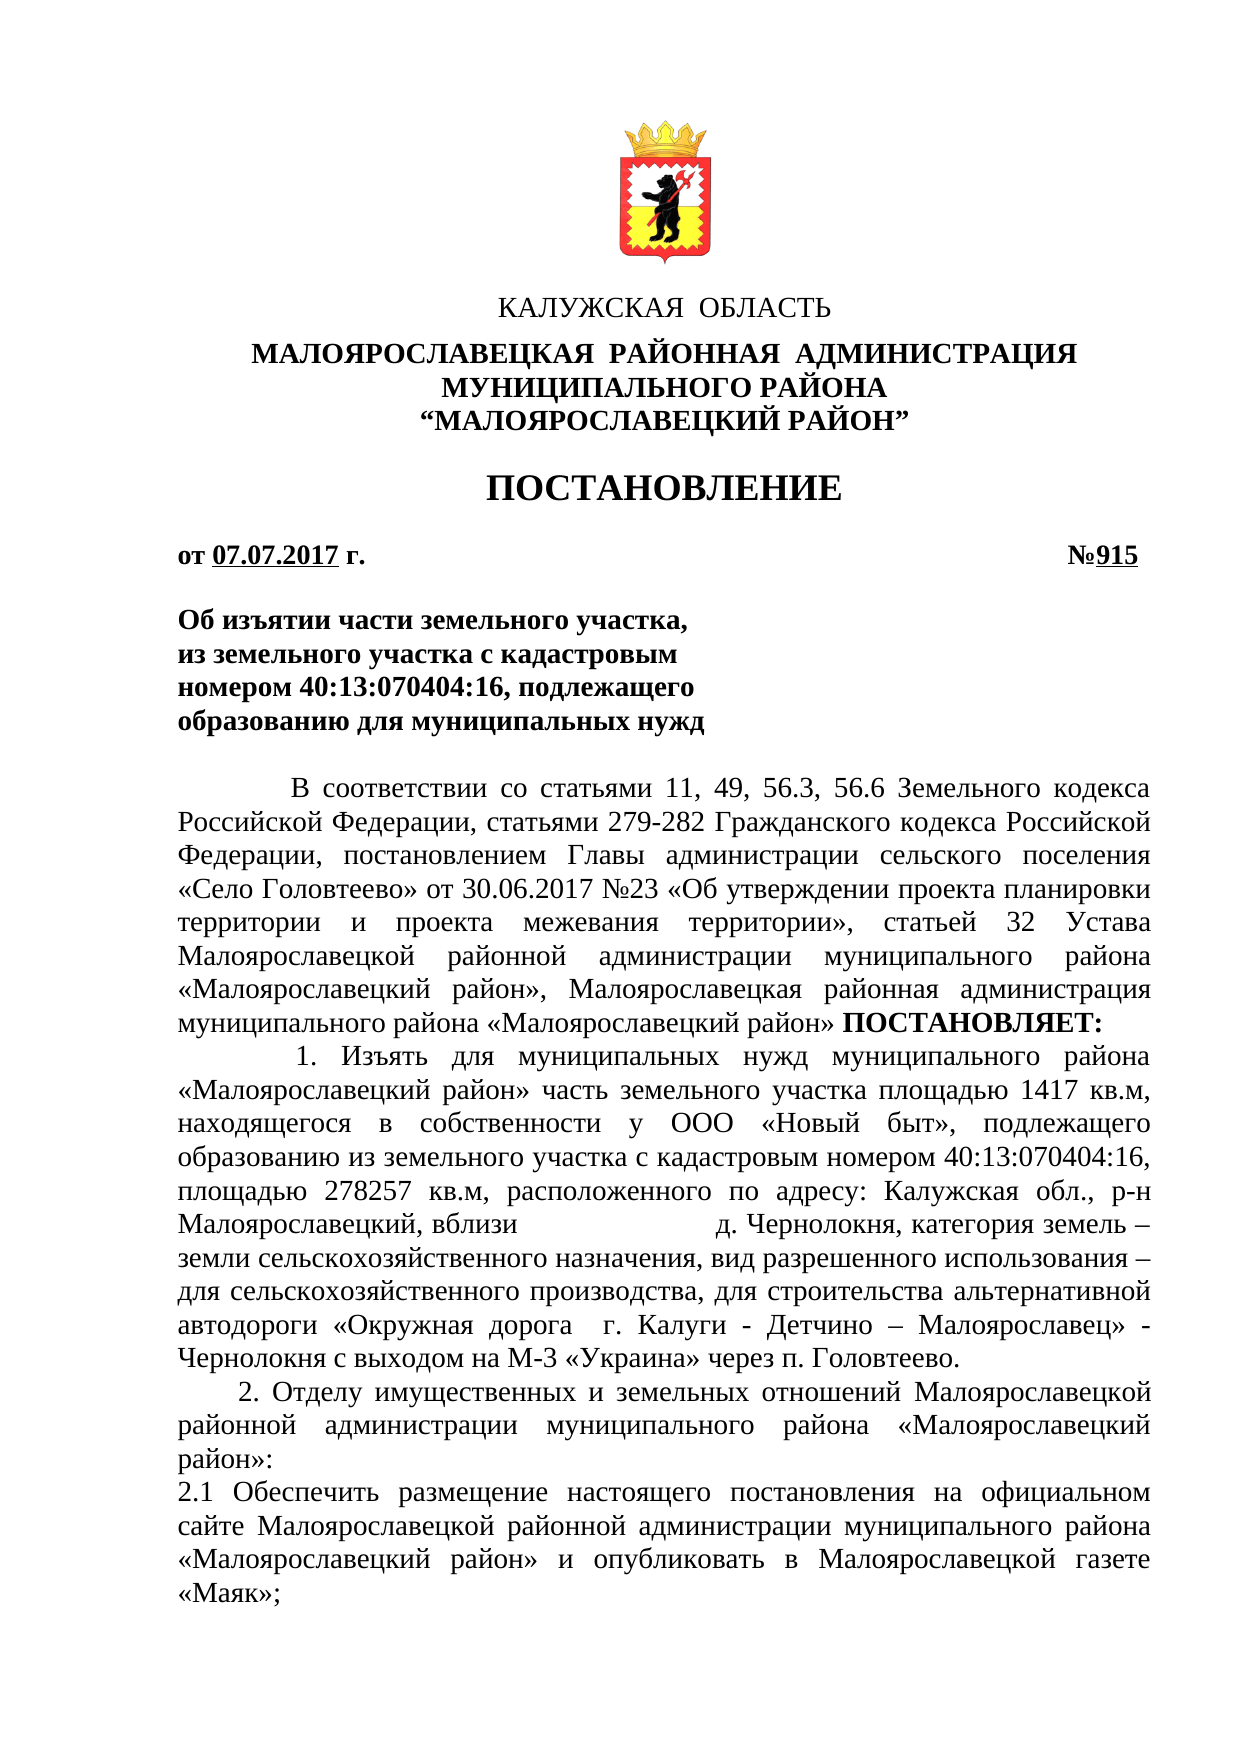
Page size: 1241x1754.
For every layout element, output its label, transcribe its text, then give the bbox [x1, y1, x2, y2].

text МАЛОЯРОСЛАВЕЦКАЯ РАЙОННАЯ АДМИНИСТРАЦИЯ МУНИЦИПАЛЬНОГО РАЙОНА [177, 336, 1152, 403]
text 1. Изъять для муниципальных нужд муниципального района «Малоярославецкий район» часть земельного участка площадью 1417 кв.м, находящегося в собственности у ООО «Новый быт», подлежащего образованию из земельного участка с кадастровым номером 40:13:070404:16, площадью 278257 кв.м, расположенного по адресу: Калужская обл., р-н Малоярославецкий, вблизи д. Чернолокня, категория земель – земли сельскохозяйственного назначения, вид разрешенного использования – для сельскохозяйственного производства, для строительства альтернативной автодороги «Окружная дорога г. Калуги - Детчино – Малоярославец» - Чернолокня с выходом на М-3 «Украина» через п. Головтеево. [177, 1038, 1152, 1374]
text 2. Отделу имущественных и земельных отношений Малоярославецкой районной администрации муниципального района «Малоярославецкий район»: [177, 1374, 1152, 1474]
text от 07.07.2017 г. №915 [177, 538, 1152, 570]
text В соответствии со статьями 11, 49, 56.3, 56.6 Земельного кодекса Российской Федерации, статьями 279-282 Гражданского кодекса Российской Федерации, постановлением Главы администрации сельского поселения «Село Головтеево» от 30.06.2017 №23 «Об утверждении проекта планировки территории и проекта межевания территории», статьей 32 Устава Малоярославецкой районной администрации муниципального района «Малоярославецкий район», Малоярославецкая районная администрация муниципального района «Малоярославецкий район» ПОСТАНОВЛЯЕТ: [177, 770, 1152, 1038]
title КАЛУЖСКАЯ ОБЛАСТЬ [177, 290, 1152, 324]
text образованию для муниципальных нужд [177, 703, 1152, 737]
text 2.1 Обеспечить размещение настоящего постановления на официальном сайте Малоярославецкой районной администрации муниципального района «Малоярославецкий район» и опубликовать в Малоярославецкой газете «Маяк»; [177, 1474, 1152, 1609]
picture [613, 118, 715, 267]
text “МАЛОЯРОСЛАВЕЦКИЙ РАЙОН” [177, 403, 1152, 437]
text ПОСТАНОВЛЕНИЕ [177, 466, 1152, 509]
text номером 40:13:070404:16, подлежащего [177, 669, 1152, 703]
text Об изъятии части земельного участка, [177, 602, 1152, 636]
text из земельного участка с кадастровым [177, 636, 1152, 669]
